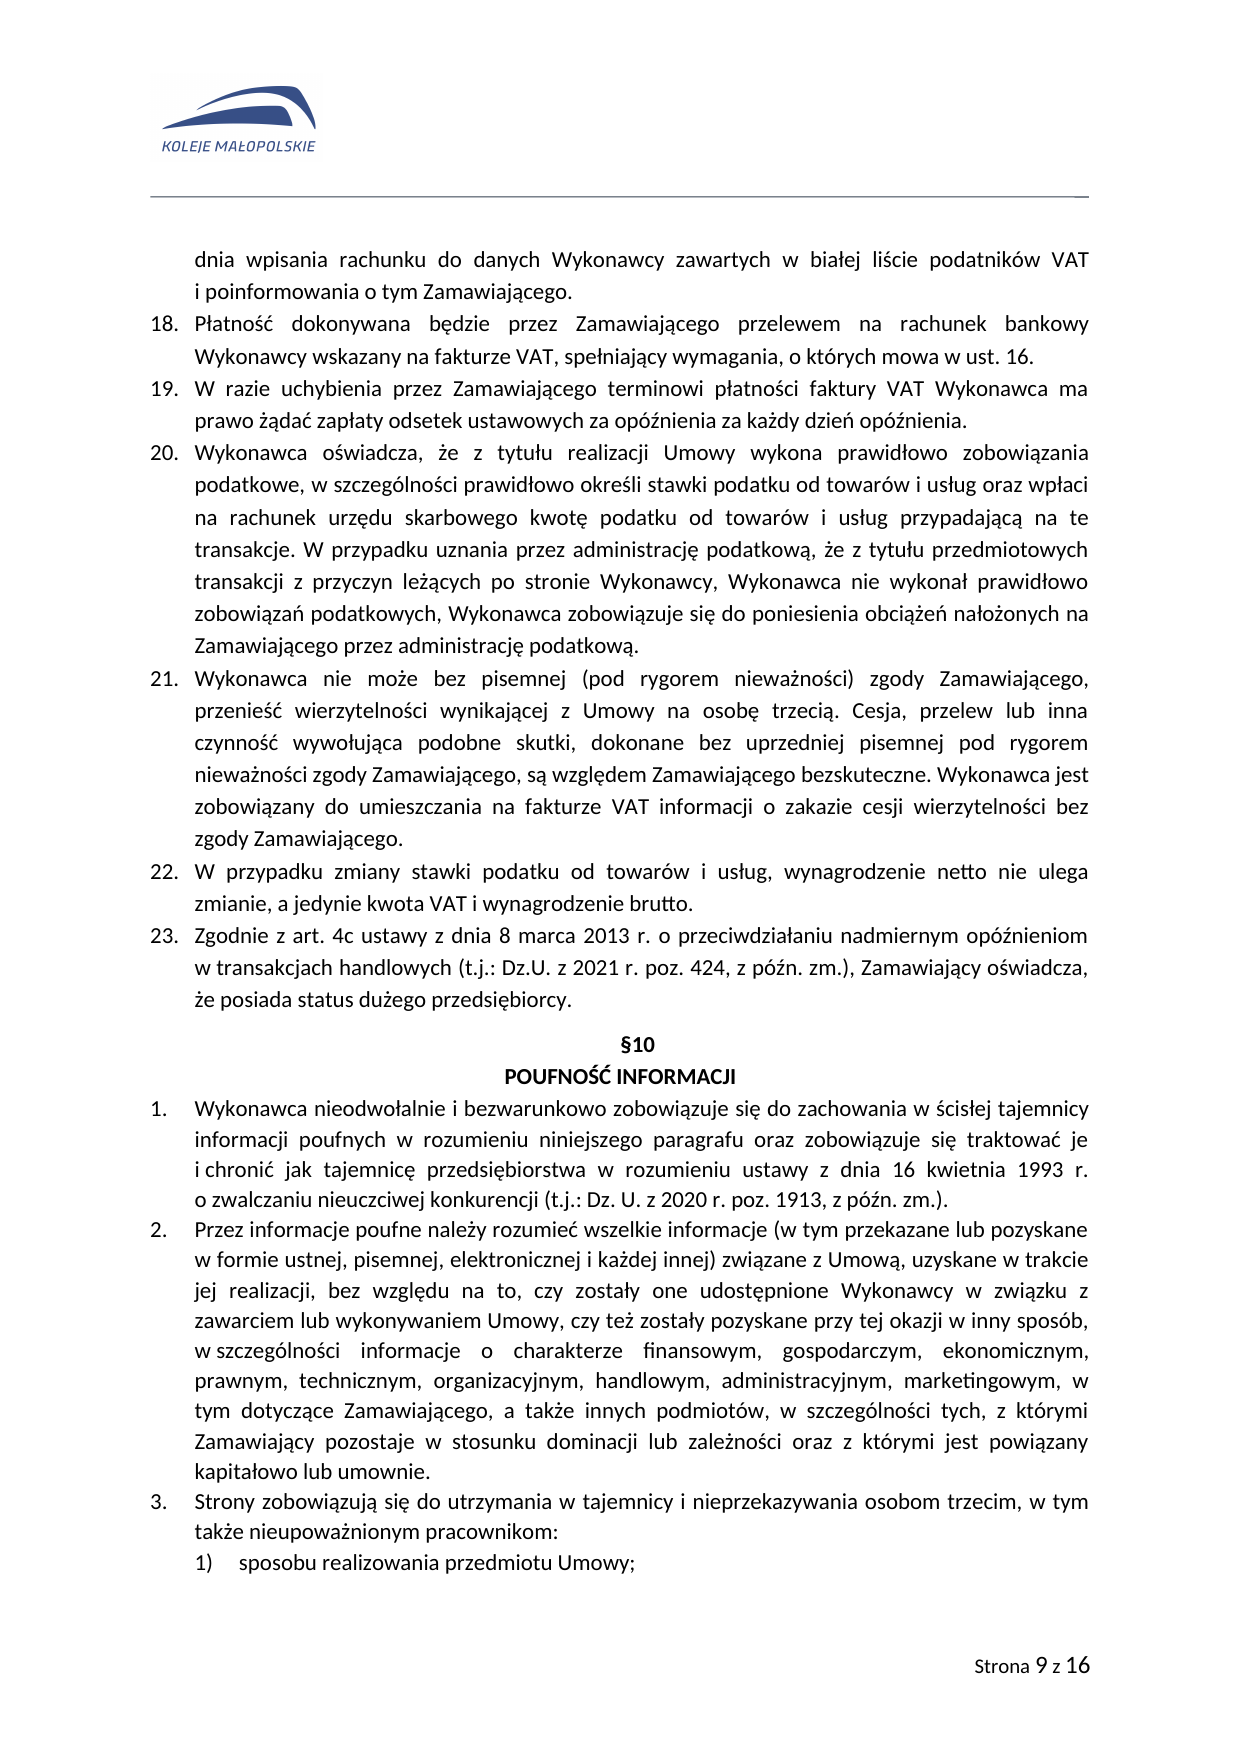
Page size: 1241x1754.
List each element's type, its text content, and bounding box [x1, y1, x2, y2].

list POUFNOŚĆ INFORMACJI [150, 1062, 1090, 1090]
list Wykonawca nie może bez pisemnej (pod rygorem nieważności) zgody Zamawiającego, przenieść wierzytelności wynikającej z Umowy na osobę trzecią. Cesja, przelew lub inna czynność wywołująca podobne skutki, dokonane bez uprzedniej pisemnej pod rygorem nieważności zgody Zamawiającego, są względem Zamawiającego bezskuteczne. Wykonawca jest zobowiązany do umieszczania na fakturze VAT informacji o zakazie cesji wierzytelności bez zgody Zamawiającego. [150, 664, 1090, 853]
list W razie uchybienia przez Zamawiającego terminowi płatności faktury VAT Wykonawca ma prawo żądać zapłaty odsetek ustawowych za opóźnienia za każdy dzień opóźnienia. [150, 374, 1090, 434]
picture [150, 73, 323, 162]
list Wykonawca nieodwołalnie i bezwarunkowo zobowiązuje się do zachowania w ścisłej tajemnicy informacji poufnych w rozumieniu niniejszego paragrafu oraz zobowiązuje się traktować je i chronić jak tajemnicę przedsiębiorstwa w rozumieniu ustawy z dnia 16 kwietnia 1993 r. o zwalczaniu nieuczciwej konkurencji (t.j.: Dz. U. z 2020 r. poz. 1913, z późn. zm.). [150, 1094, 1090, 1213]
list Płatność dokonywana będzie przez Zamawiającego przelewem na rachunek bankowy Wykonawcy wskazany na fakturze VAT, spełniający wymagania, o których mowa w ust. 16. [150, 309, 1090, 370]
list Wykonawca oświadcza, że z tytułu realizacji Umowy wykona prawidłowo zobowiązania podatkowe, w szczególności prawidłowo określi stawki podatku od towarów i usług oraz wpłaci na rachunek urzędu skarbowego kwotę podatku od towarów i usług przypadającą na te transakcje. W przypadku uznania przez administrację podatkową, że z tytułu przedmiotowych transakcji z przyczyn leżących po stronie Wykonawcy, Wykonawca nie wykonał prawidłowo zobowiązań podatkowych, Wykonawca zobowiązuje się do poniesienia obciążeń nałożonych na Zamawiającego przez administrację podatkową. [150, 438, 1090, 659]
list sposobu realizowania przedmiotu Umowy; [194, 1548, 1090, 1576]
list Zgodnie z art. 4c ustawy z dnia 8 marca 2013 r. o przeciwdziałaniu nadmiernym opóźnieniom w transakcjach handlowych (t.j.: Dz.U. z 2021 r. poz. 424, z późn. zm.), Zamawiający oświadcza, że posiada status dużego przedsiębiorcy. [150, 921, 1090, 1013]
list Strony zobowiązują się do utrzymania w tajemnicy i nieprzekazywania osobom trzecim, w tym także nieupoważnionym pracownikom: [150, 1487, 1090, 1546]
list W przypadku zmiany stawki podatku od towarów i usług, wynagrodzenie netto nie ulega zmianie, a jedynie kwota VAT i wynagrodzenie brutto. [150, 857, 1090, 917]
list Przez informacje poufne należy rozumieć wszelkie informacje (w tym przekazane lub pozyskane w formie ustnej, pisemnej, elektronicznej i każdej innej) związane z Umową, uzyskane w trakcie jej realizacji, bez względu na to, czy zostały one udostępnione Wykonawcy w związku z zawarciem lub wykonywaniem Umowy, czy też zostały pozyskane przy tej okazji w inny sposób, w szczególności informacje o charakterze finansowym, gospodarczym, ekonomicznym, prawnym, technicznym, organizacyjnym, handlowym, administracyjnym, marketingowym, w tym dotyczące Zamawiającego, a także innych podmiotów, w szczególności tych, z którymi Zamawiający pozostaje w stosunku dominacji lub zależności oraz z którymi jest powiązany kapitałowo lub umownie. [150, 1215, 1090, 1485]
